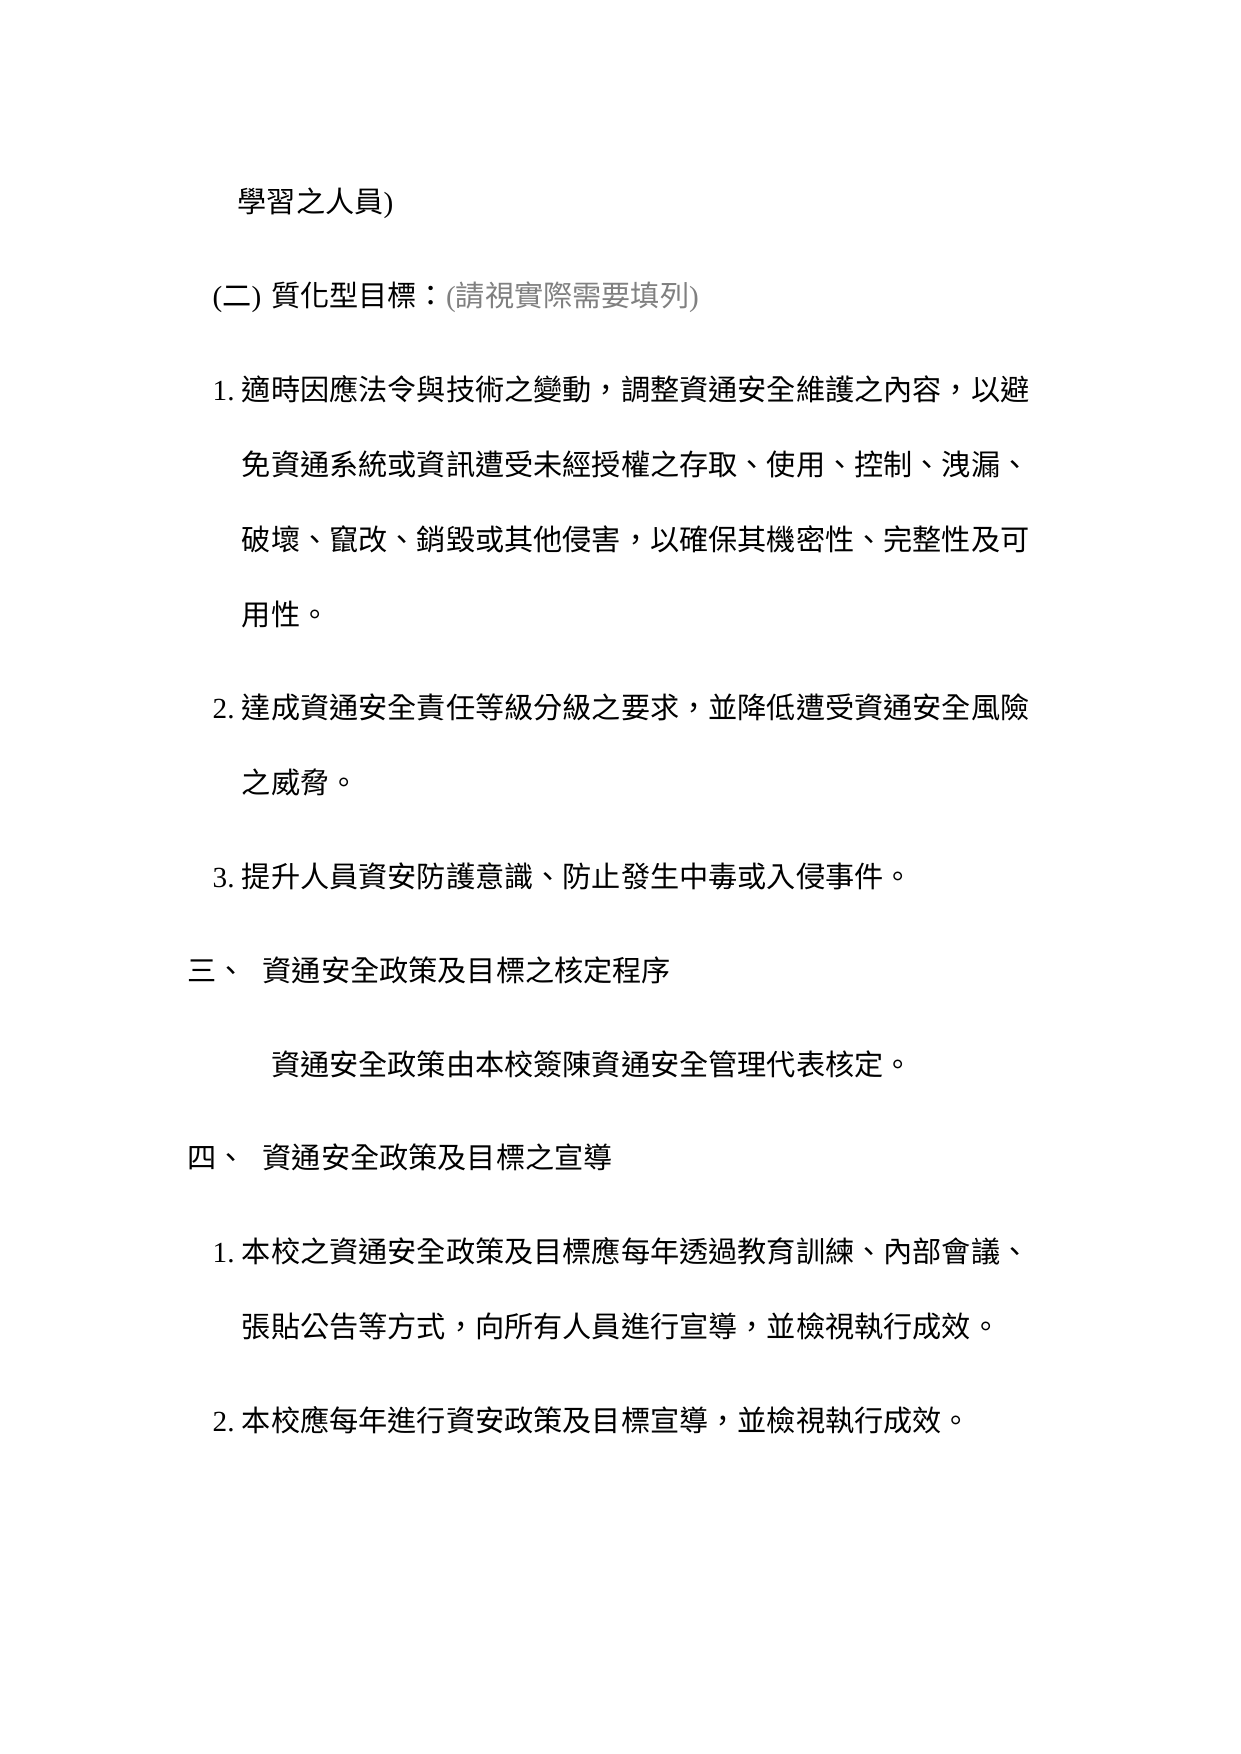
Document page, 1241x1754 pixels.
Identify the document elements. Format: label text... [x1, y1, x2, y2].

list 提升人員資安防護意識、防止發生中毒或入侵事件。 [212, 837, 1053, 912]
subtitle 資通安全政策及目標之核定程序 [187, 931, 1053, 1006]
list 達成資通安全責任等級分級之要求，並降低遭受資通安全風險之威脅。 [212, 669, 1053, 819]
list 本校應每年進行資安政策及目標宣導，並檢視執行成效。 [212, 1381, 1053, 1456]
list 適時因應法令與技術之變動，調整資通安全維護之內容，以避免資通系統或資訊遭受未經授權之存取、使用、控制、洩漏、破壞、竄改、銷毀或其他侵害，以確保其機密性、完整性及可用性。 [212, 350, 1053, 650]
list 本校之資通安全政策及目標應每年透過教育訓練、內部會議、張貼公告等方式，向所有人員進行宣導，並檢視執行成效。 [212, 1212, 1053, 1362]
subtitle 質化型目標：(請視實際需要填列) [212, 256, 1053, 331]
subtitle 資通安全政策及目標之宣導 [187, 1119, 1053, 1194]
text 資通安全政策由本校簽陳資通安全管理代表核定。 [212, 1025, 1053, 1100]
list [187, 162, 1053, 237]
